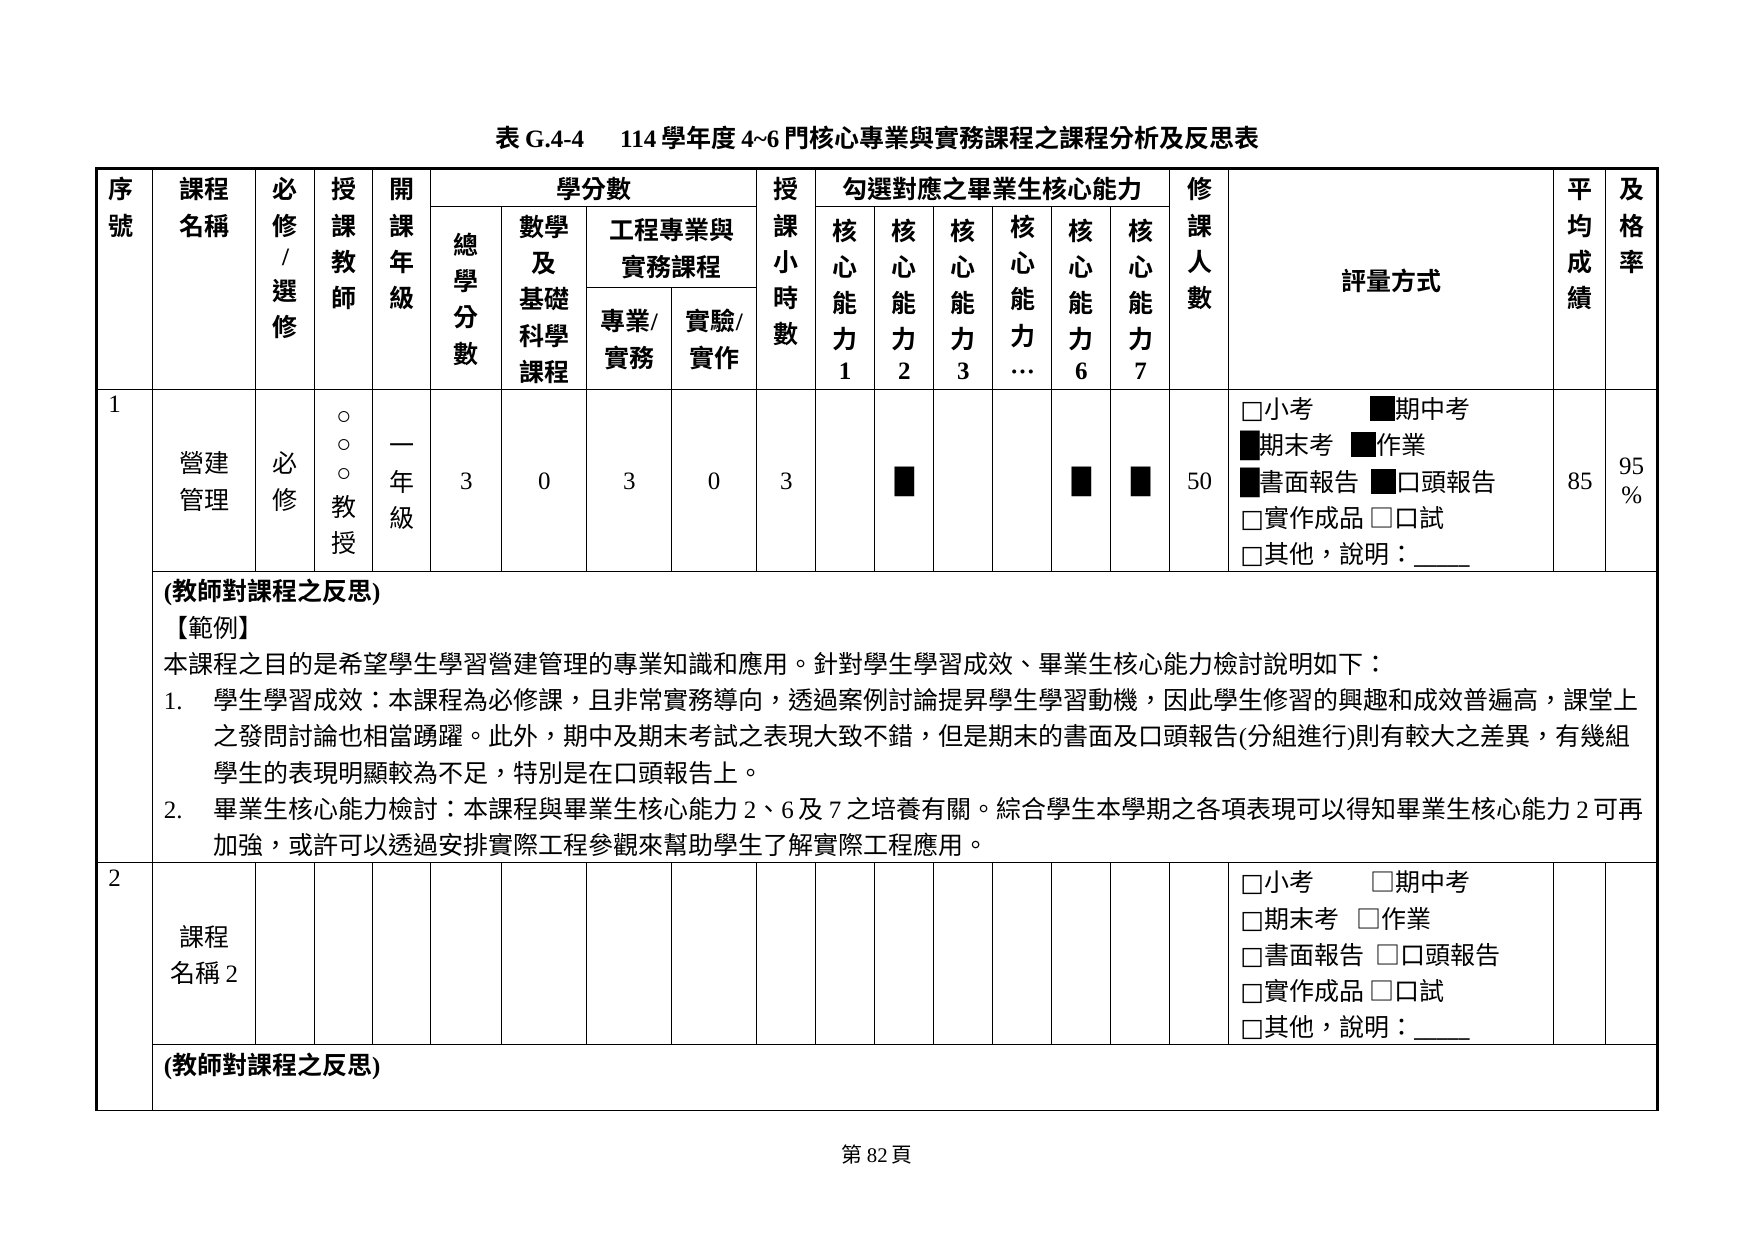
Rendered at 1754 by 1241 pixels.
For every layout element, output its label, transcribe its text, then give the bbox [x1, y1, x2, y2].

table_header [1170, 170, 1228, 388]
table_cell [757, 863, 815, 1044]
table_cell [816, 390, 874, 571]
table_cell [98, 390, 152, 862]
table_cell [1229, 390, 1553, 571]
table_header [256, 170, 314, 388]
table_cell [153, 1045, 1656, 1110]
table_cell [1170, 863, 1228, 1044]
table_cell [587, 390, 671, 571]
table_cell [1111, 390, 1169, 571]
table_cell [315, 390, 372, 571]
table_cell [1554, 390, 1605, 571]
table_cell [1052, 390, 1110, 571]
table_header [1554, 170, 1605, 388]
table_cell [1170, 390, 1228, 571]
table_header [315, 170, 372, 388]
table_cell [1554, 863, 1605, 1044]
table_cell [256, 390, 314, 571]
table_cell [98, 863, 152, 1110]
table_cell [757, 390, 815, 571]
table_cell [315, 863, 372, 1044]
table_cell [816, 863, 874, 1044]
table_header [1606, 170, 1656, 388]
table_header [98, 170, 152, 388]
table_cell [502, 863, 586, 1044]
text 表G.4-4 114學年度4~6門核心專業與實務課程之課程分析及反思表 [118, 118, 1636, 154]
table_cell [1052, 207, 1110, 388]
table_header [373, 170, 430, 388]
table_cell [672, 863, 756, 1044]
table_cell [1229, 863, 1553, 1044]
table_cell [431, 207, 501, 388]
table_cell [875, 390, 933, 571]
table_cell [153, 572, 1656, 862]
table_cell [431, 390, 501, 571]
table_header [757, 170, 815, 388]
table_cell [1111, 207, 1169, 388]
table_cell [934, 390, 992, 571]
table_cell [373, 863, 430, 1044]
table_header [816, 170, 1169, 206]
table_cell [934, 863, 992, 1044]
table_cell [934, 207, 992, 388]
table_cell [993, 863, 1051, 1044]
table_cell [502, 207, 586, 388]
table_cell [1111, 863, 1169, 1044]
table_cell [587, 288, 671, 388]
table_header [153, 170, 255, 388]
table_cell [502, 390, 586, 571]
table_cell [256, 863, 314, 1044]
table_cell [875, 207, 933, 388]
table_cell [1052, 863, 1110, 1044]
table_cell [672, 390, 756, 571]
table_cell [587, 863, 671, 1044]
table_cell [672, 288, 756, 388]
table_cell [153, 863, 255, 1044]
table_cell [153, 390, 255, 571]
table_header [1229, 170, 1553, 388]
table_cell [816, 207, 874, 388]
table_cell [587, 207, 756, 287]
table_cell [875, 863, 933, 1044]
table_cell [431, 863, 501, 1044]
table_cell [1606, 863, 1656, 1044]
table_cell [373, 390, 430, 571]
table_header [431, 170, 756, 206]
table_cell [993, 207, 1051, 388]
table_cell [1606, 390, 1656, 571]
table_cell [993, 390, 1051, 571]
